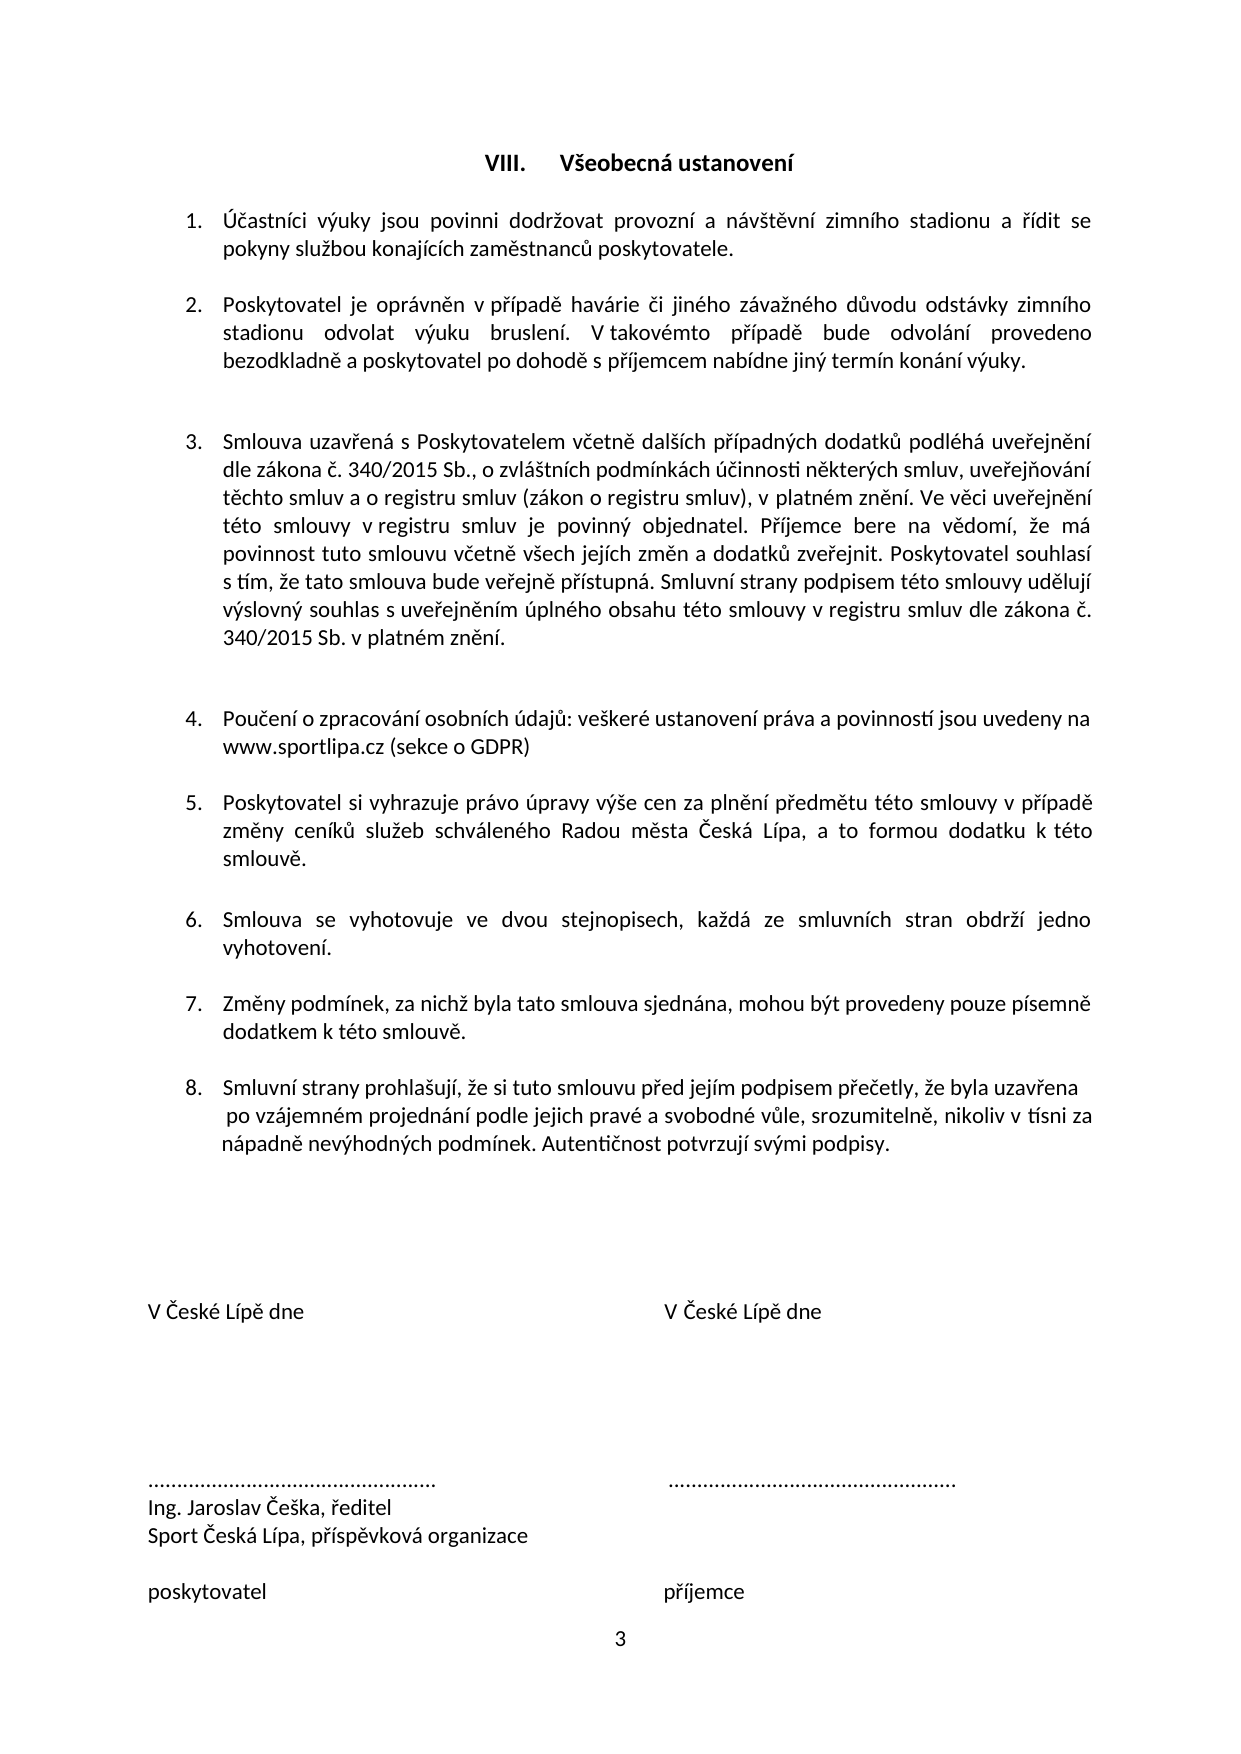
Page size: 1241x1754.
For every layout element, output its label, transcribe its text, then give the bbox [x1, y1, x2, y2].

list Účastníci výuky jsou povinni dodržovat provozní a návštěvní zimního stadionu a řídit se pokyny službou konajících zaměstnanců poskytovatele. [185, 206, 1093, 262]
list Smlouva uzavřená s Poskytovatelem včetně dalších případných dodatků podléhá uveřejnění dle zákona č. 340/2015 Sb., o zvláštních podmínkách účinnosti některých smluv, uveřejňování těchto smluv a o registru smluv (zákon o registru smluv), v platném znění. Ve věci uveřejnění této smlouvy v registru smluv je povinný objednatel. Příjemce bere na vědomí, že má povinnost tuto smlouvu včetně všech jejích změn a dodatků zveřejnit. Poskytovatel souhlasí s tím, že tato smlouva bude veřejně přístupná. Smluvní strany podpisem této smlouvy udělují výslovný souhlas s uveřejněním úplného obsahu této smlouvy v registru smluv dle zákona č. 340/2015 Sb. v platném znění. [185, 427, 1093, 651]
list Poskytovatel si vyhrazuje právo úpravy výše cen za plnění předmětu této smlouvy v případě změny ceníků služeb schváleného Radou města Česká Lípa, a to formou dodatku k této smlouvě. [185, 788, 1093, 873]
text poskytovatel příjemce [148, 1577, 1093, 1605]
list Všeobecná ustanovení [185, 148, 1093, 178]
list Poučení o zpracování osobních údajů: veškeré ustanovení práva a povinností jsou uvedeny na www.sportlipa.cz (sekce o GDPR) [185, 704, 1093, 761]
text .................................................. .................................................. [148, 1465, 1093, 1493]
list Změny podmínek, za nichž byla tato smlouva sjednána, mohou být provedeny pouze písemně dodatkem k této smlouvě. [185, 989, 1093, 1045]
list Smlouva se vyhotovuje ve dvou stejnopisech, každá ze smluvních stran obdrží jedno vyhotovení. [185, 905, 1093, 961]
text Sport Česká Lípa, příspěvková organizace [148, 1521, 1093, 1549]
text V České Lípě dne V České Lípě dne [148, 1297, 1093, 1325]
text Ing. Jaroslav Češka, ředitel [148, 1493, 1093, 1521]
list Smluvní strany prohlašují, že si tuto smlouvu před jejím podpisem přečetly, že byla uzavřena [185, 1073, 1093, 1101]
list Poskytovatel je oprávněn v případě havárie či jiného závažného důvodu odstávky zimního stadionu odvolat výuku bruslení. V takovémto případě bude odvolání provedeno bezodkladně a poskytovatel po dohodě s příjemcem nabídne jiný termín konání výuky. [185, 290, 1093, 374]
text po vzájemném projednání podle jejich pravé a svobodné vůle, srozumitelně, nikoliv v tísni za nápadně nevýhodných podmínek. Autentičnost potvrzují svými podpisy. [221, 1101, 1093, 1157]
